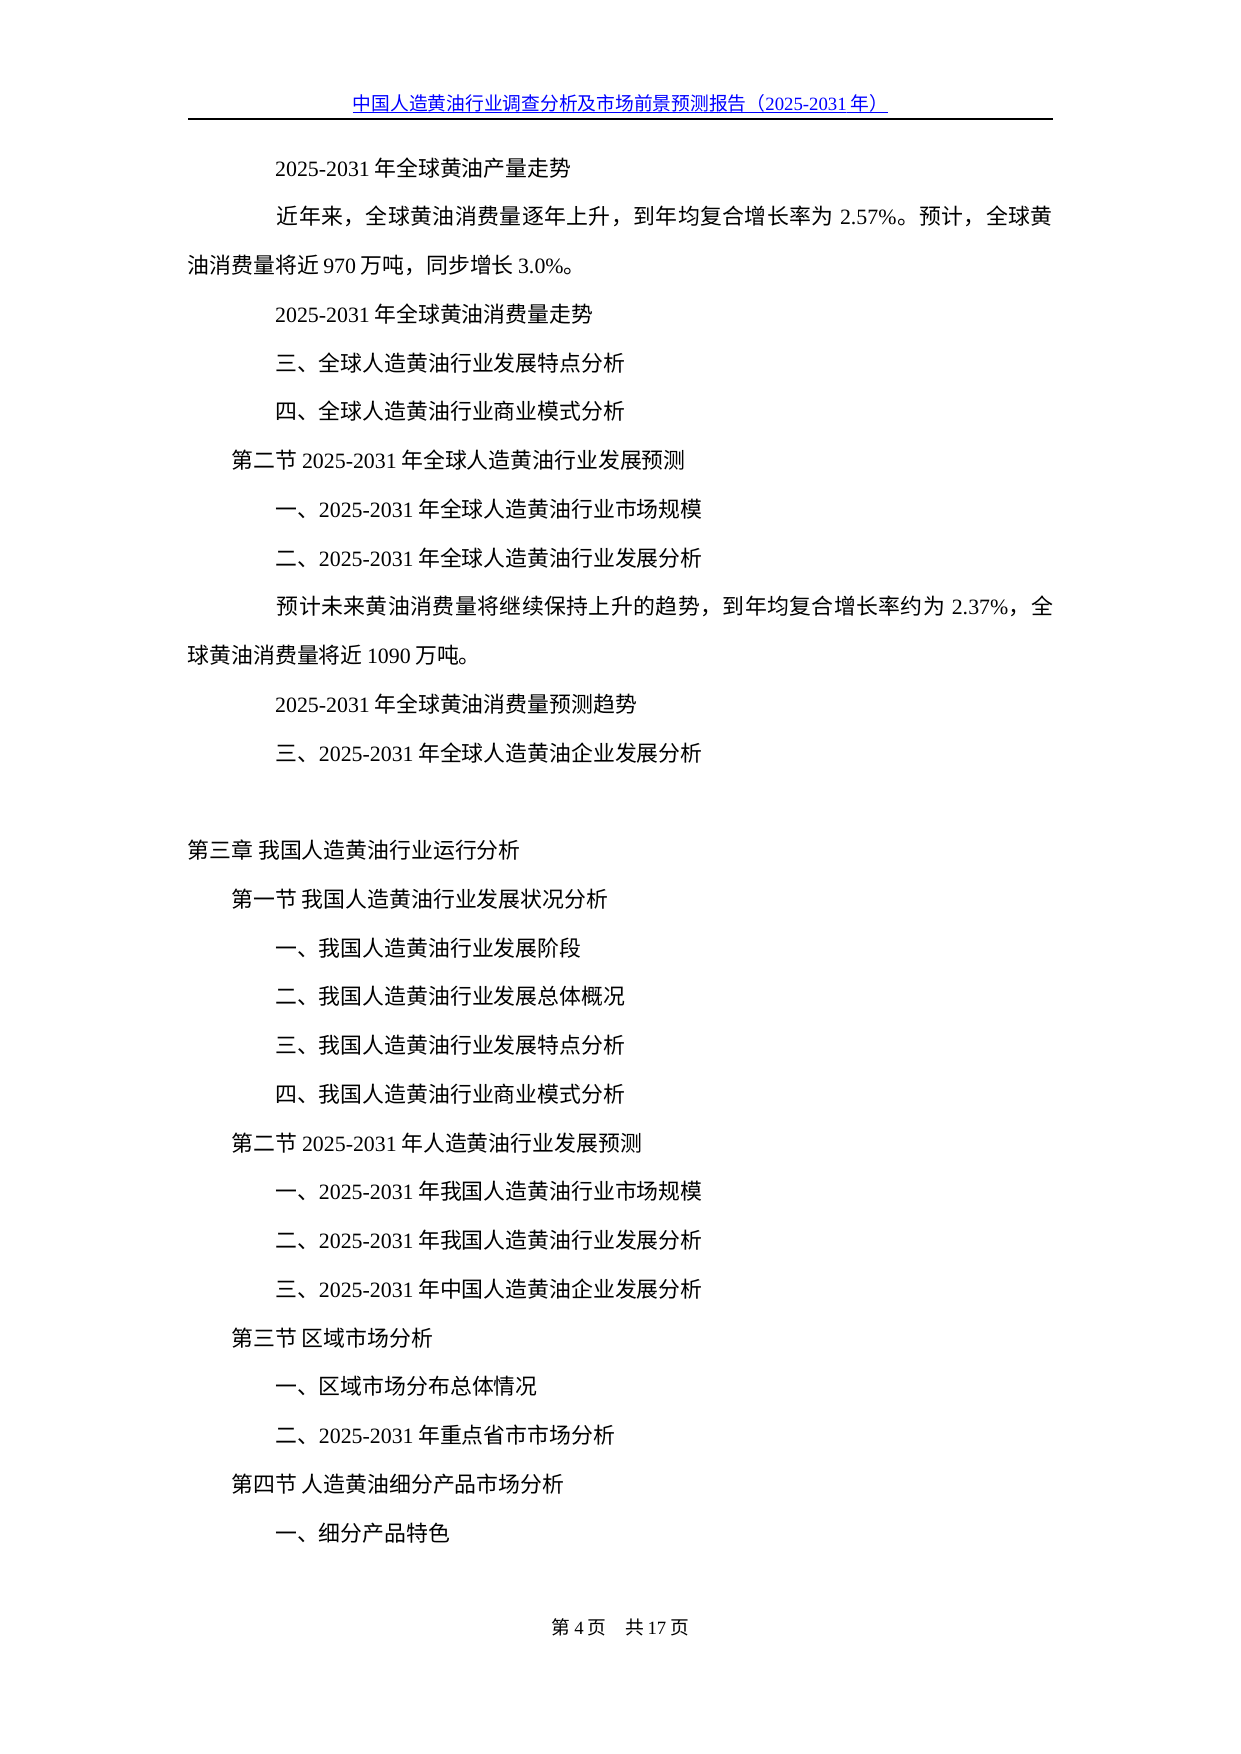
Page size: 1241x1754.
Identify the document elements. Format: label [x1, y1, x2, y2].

text [187, 150, 1053, 1548]
